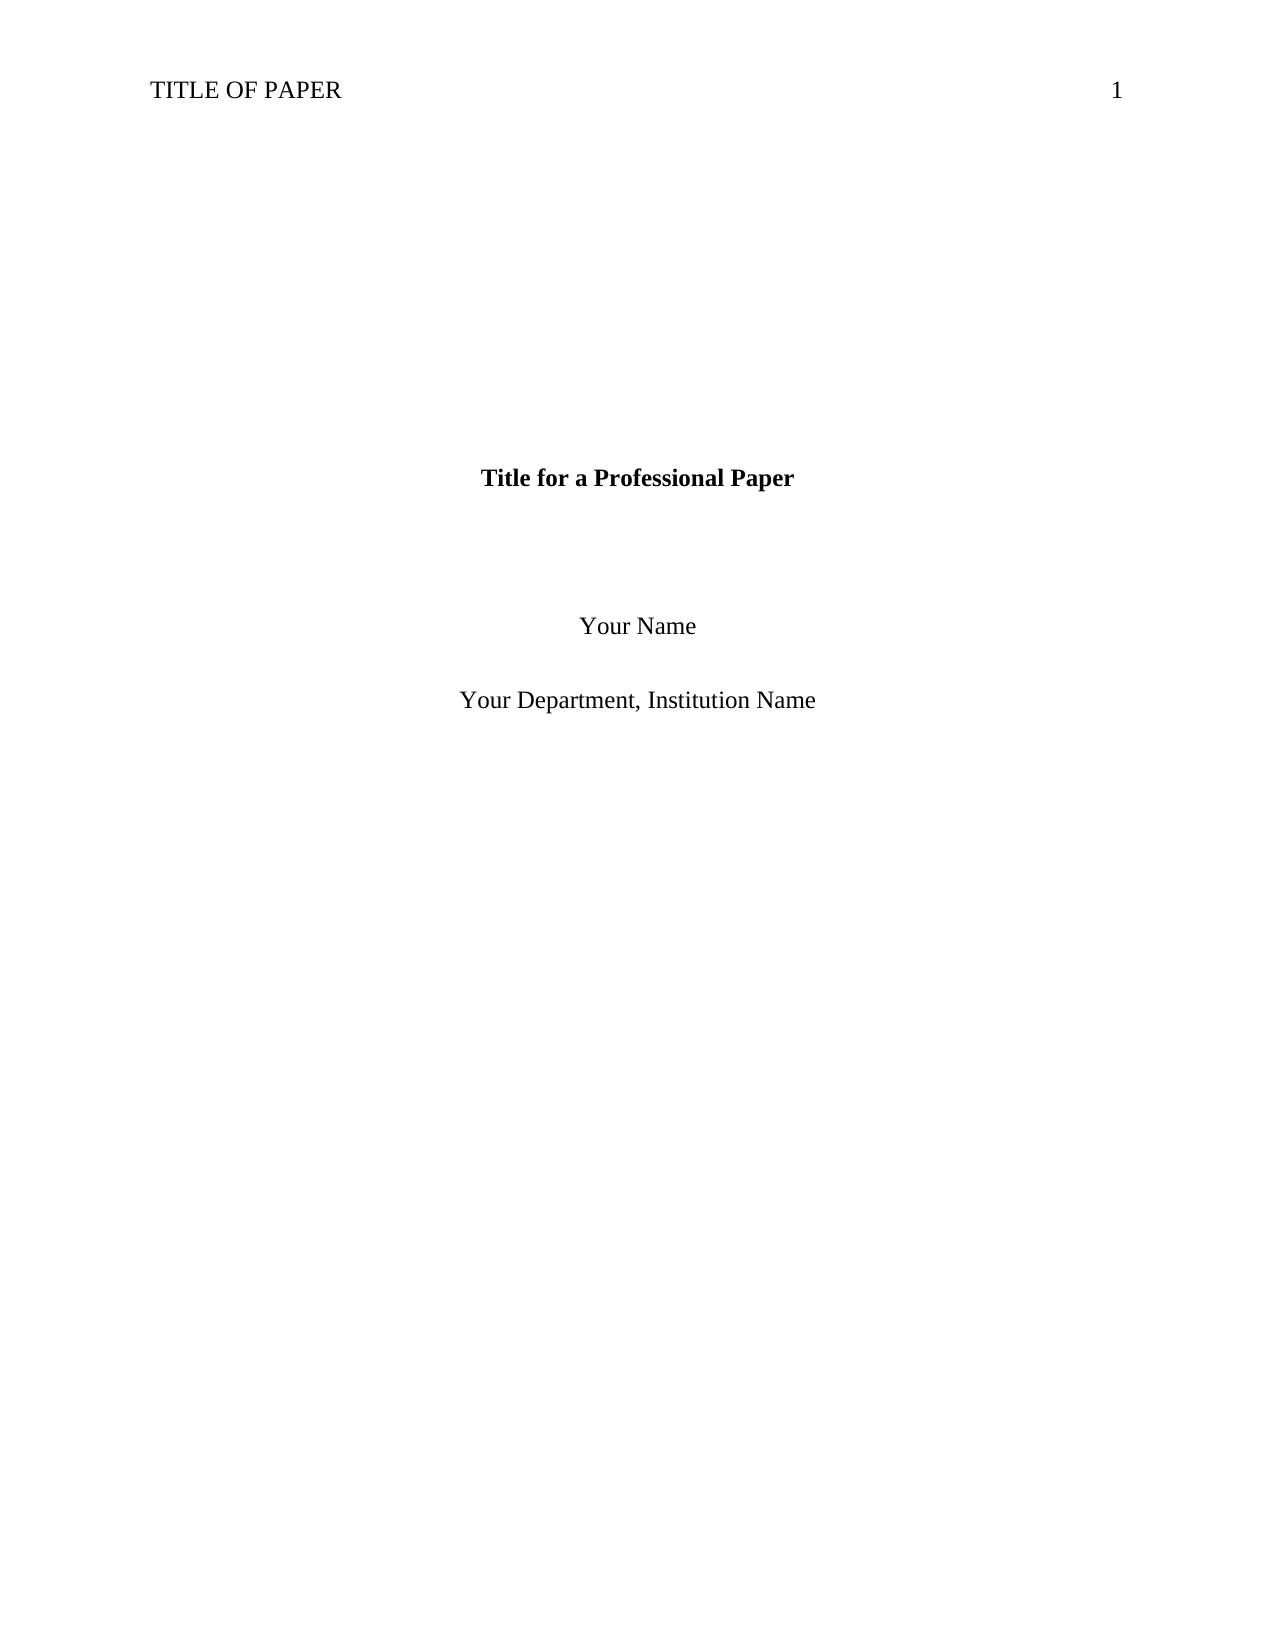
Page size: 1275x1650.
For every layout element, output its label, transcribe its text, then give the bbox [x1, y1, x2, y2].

text Your Department, Institution Name [150, 685, 1125, 714]
text Title for a Professional Paper [150, 463, 1125, 491]
text Your Name [150, 611, 1125, 640]
